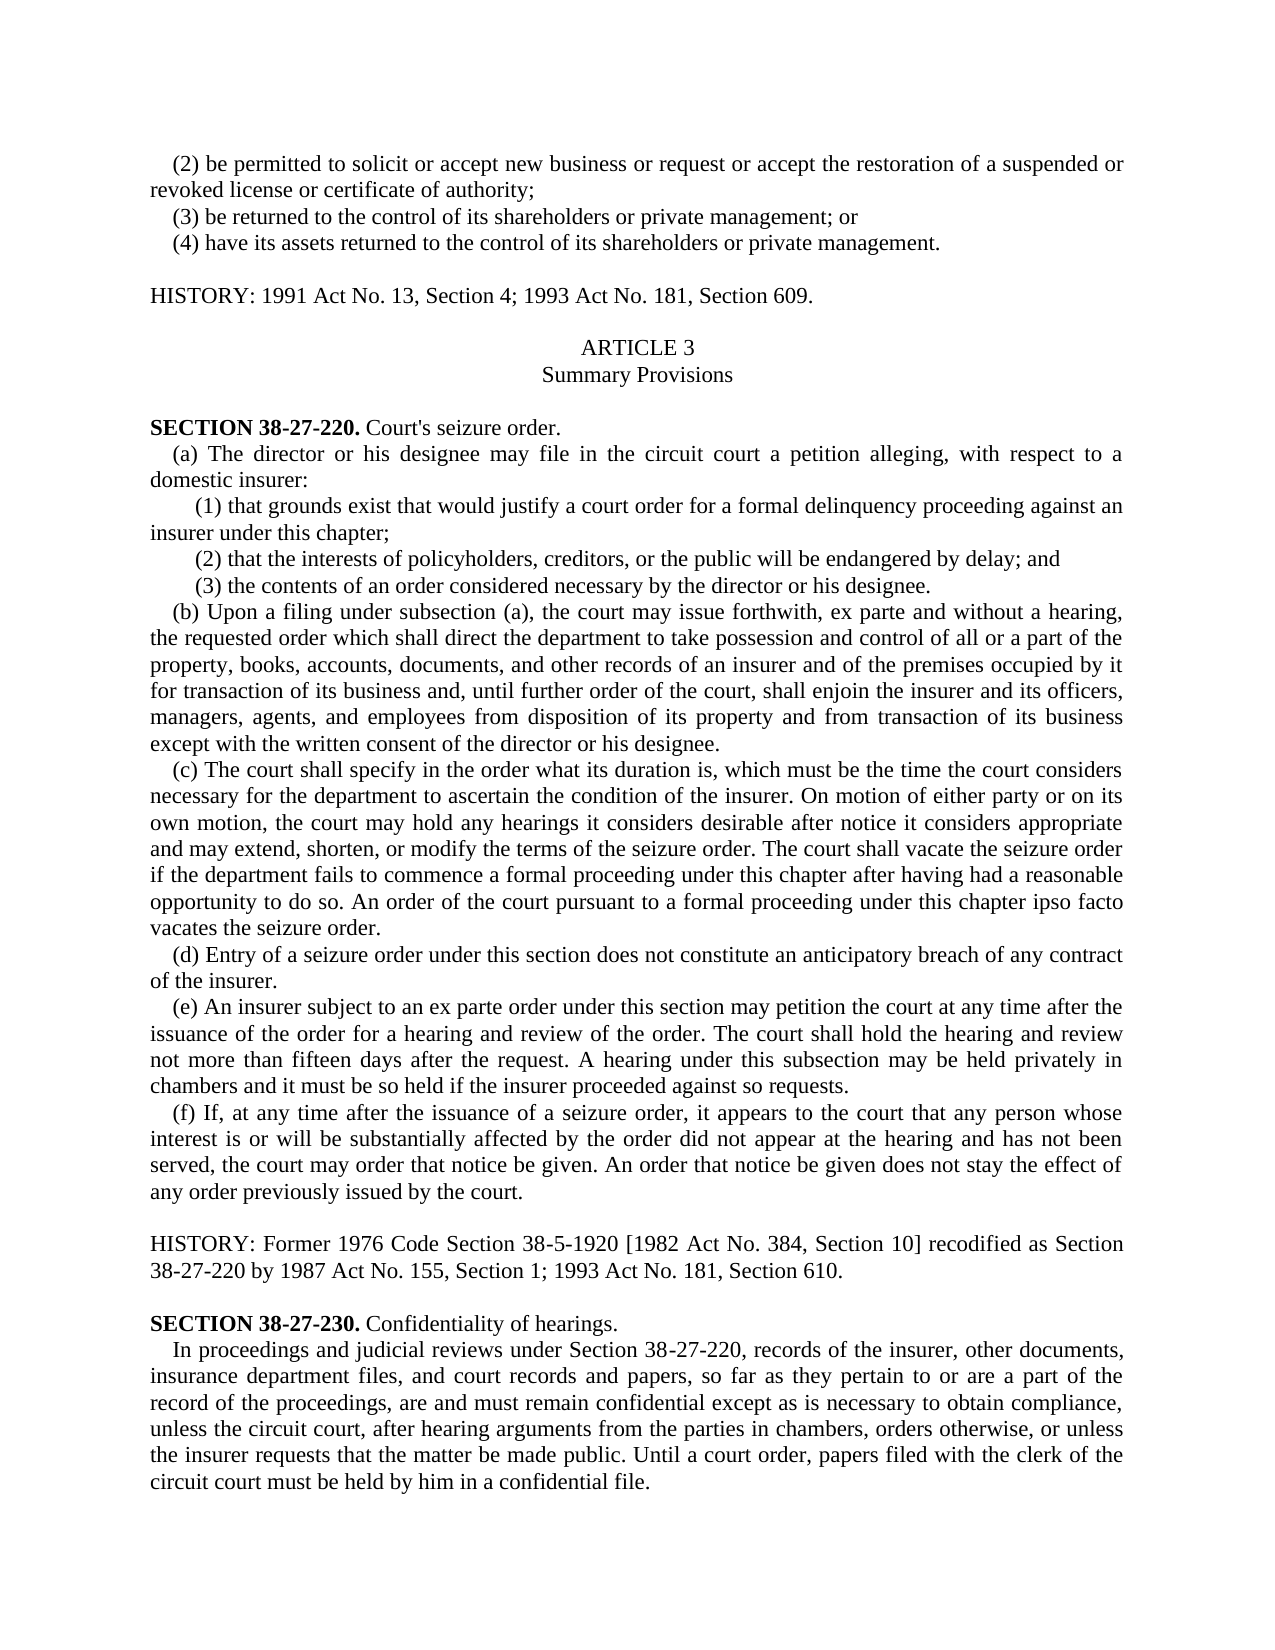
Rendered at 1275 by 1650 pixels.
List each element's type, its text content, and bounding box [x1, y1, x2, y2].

text HISTORY: Former 1976 Code Section 38-5-1920 [1982 Act No. 384, Section 10] recodified as Section 38-27-220 by 1987 Act No. 155, Section 1; 1993 Act No. 181, Section 610. [150, 1231, 1125, 1283]
text SECTION 38-27-230. Confidentiality of hearings. [150, 1309, 1125, 1336]
text (c) The court shall specify in the order what its duration is, which must be the time the court considers necessary for the department to ascertain the condition of the insurer. On motion of either party or on its own motion, the court may hold any hearings it considers desirable after notice it considers appropriate and may extend, shorten, or modify the terms of the seizure order. The court shall vacate the seizure order if the department fails to commence a formal proceeding under this chapter after having had a reasonable opportunity to do so. An order of the court pursuant to a formal proceeding under this chapter ipso facto vacates the seizure order. [150, 756, 1125, 941]
text HISTORY: 1991 Act No. 13, Section 4; 1993 Act No. 181, Section 609. [150, 282, 1125, 308]
text Summary Provisions [150, 361, 1125, 387]
text (1) that grounds exist that would justify a court order for a formal delinquency proceeding against an insurer under this chapter; [150, 493, 1125, 545]
text (4) have its assets returned to the control of its shareholders or private management. [150, 229, 1125, 255]
text (3) be returned to the control of its shareholders or private management; or [150, 203, 1125, 229]
text In proceedings and judicial reviews under Section 38-27-220, records of the insurer, other documents, insurance department files, and court records and papers, so far as they pertain to or are a part of the record of the proceedings, are and must remain confidential except as is necessary to obtain compliance, unless the circuit court, after hearing arguments from the parties in chambers, orders otherwise, or unless the insurer requests that the matter be made public. Until a court order, papers filed with the clerk of the circuit court must be held by him in a confidential file. [150, 1336, 1125, 1494]
text (d) Entry of a seizure order under this section does not constitute an anticipatory breach of any contract of the insurer. [150, 941, 1125, 993]
text (b) Upon a filing under subsection (a), the court may issue forthwith, ex parte and without a hearing, the requested order which shall direct the department to take possession and control of all or a part of the property, books, accounts, documents, and other records of an insurer and of the premises occupied by it for transaction of its business and, until further order of the court, shall enjoin the insurer and its officers, managers, agents, and employees from disposition of its property and from transaction of its business except with the written consent of the director or his designee. [150, 598, 1125, 756]
text (f) If, at any time after the issuance of a seizure order, it appears to the court that any person whose interest is or will be substantially affected by the order did not appear at the hearing and has not been served, the court may order that notice be given. An order that notice be given does not stay the effect of any order previously issued by the court. [150, 1099, 1125, 1204]
text (e) An insurer subject to an ex parte order under this section may petition the court at any time after the issuance of the order for a hearing and review of the order. The court shall hold the hearing and review not more than fifteen days after the request. A hearing under this subsection may be held privately in chambers and it must be so held if the insurer proceeded against so requests. [150, 993, 1125, 1099]
text (2) that the interests of policyholders, creditors, or the public will be endangered by delay; and [150, 545, 1125, 572]
text (2) be permitted to solicit or accept new business or request or accept the restoration of a suspended or revoked license or certificate of authority; [150, 150, 1125, 203]
text ARTICLE 3 [150, 334, 1125, 361]
text (a) The director or his designee may file in the circuit court a petition alleging, with respect to a domestic insurer: [150, 440, 1125, 493]
text SECTION 38-27-220. Court's seizure order. [150, 413, 1125, 440]
text (3) the contents of an order considered necessary by the director or his designee. [150, 572, 1125, 598]
